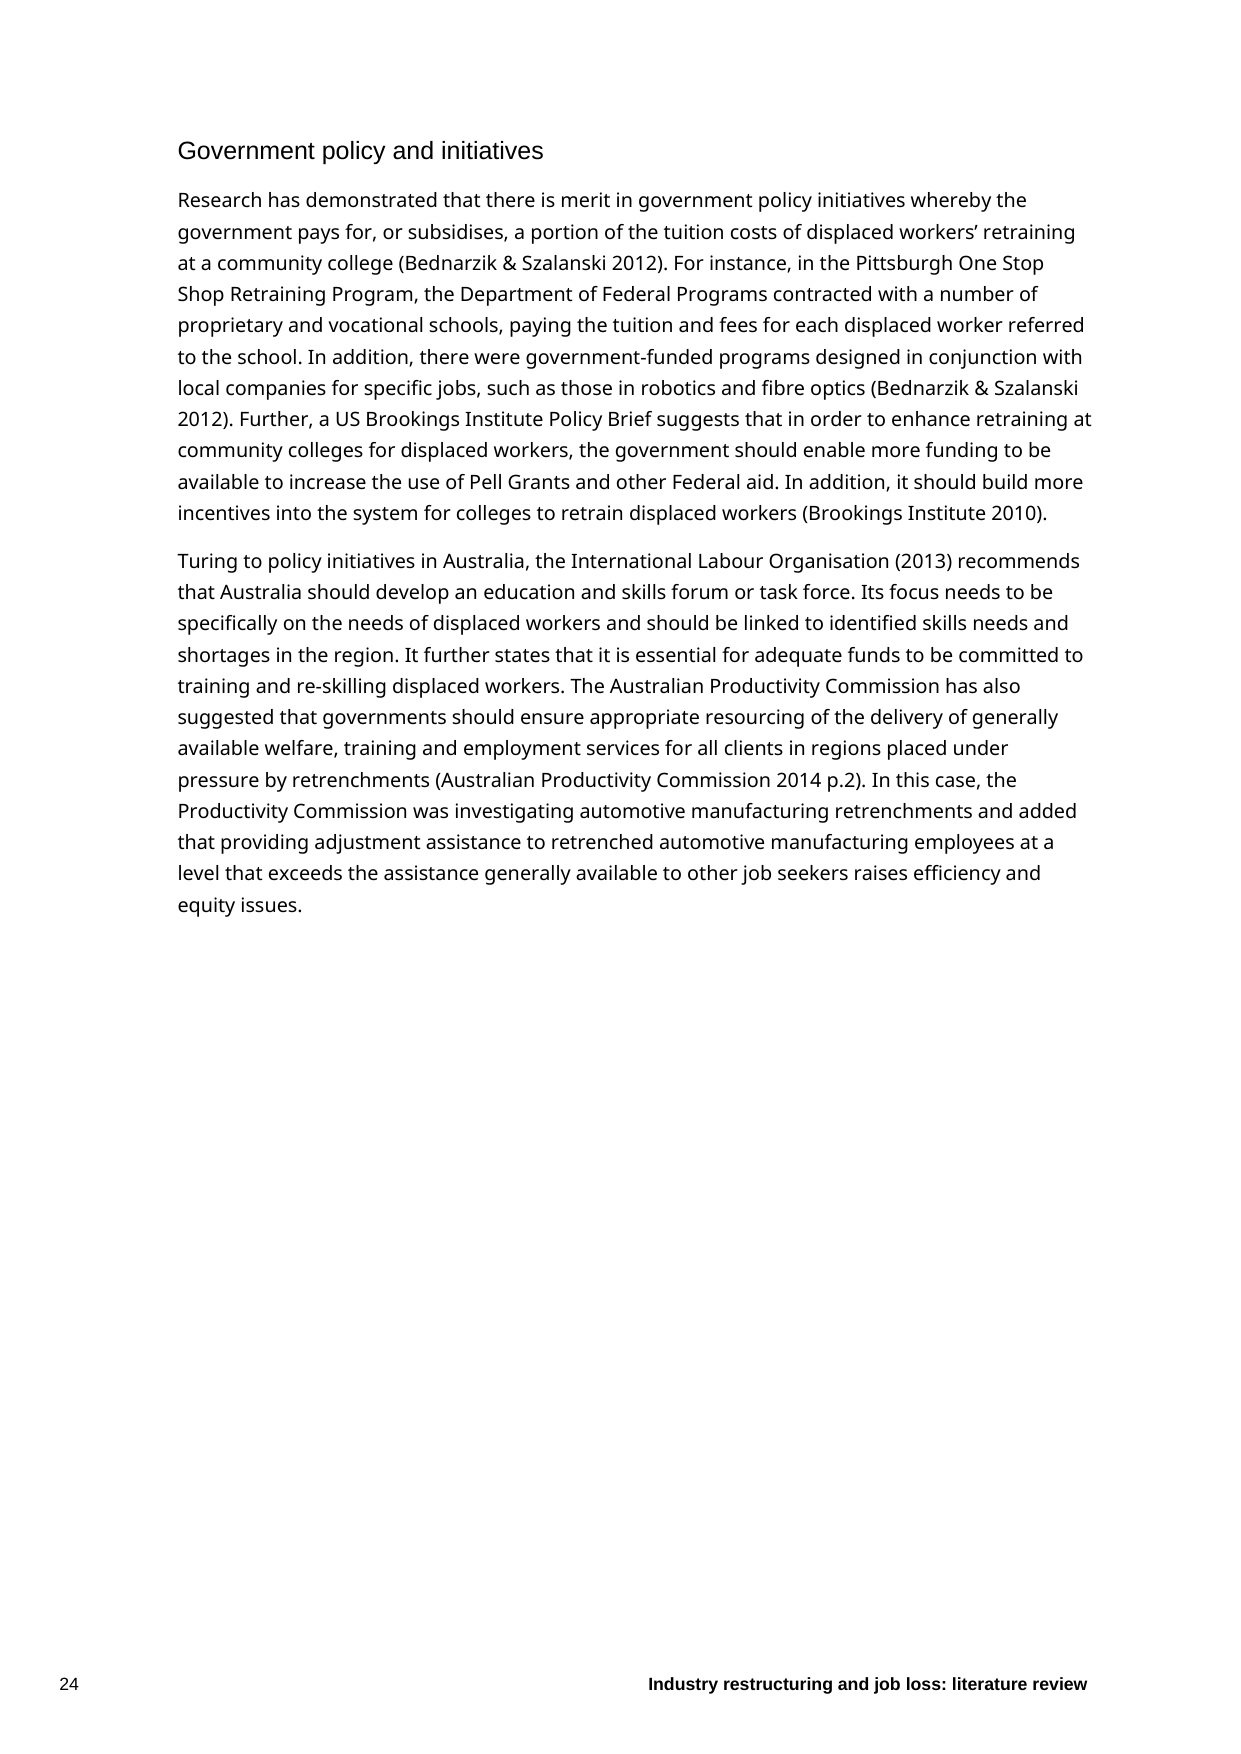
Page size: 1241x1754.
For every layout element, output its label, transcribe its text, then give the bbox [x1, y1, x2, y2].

text Research has demonstrated that there is merit in government policy initiatives whereby the government pays for, or subsidises, a portion of the tuition costs of displaced workers’ retraining at a community college (Bednarzik & Szalanski 2012). For instance, in the Pittsburgh One Stop Shop Retraining Program, the Department of Federal Programs contracted with a number of proprietary and vocational schools, paying the tuition and fees for each displaced worker referred to the school. In addition, there were government-funded programs designed in conjunction with local companies for specific jobs, such as those in robotics and fibre optics (Bednarzik & Szalanski 2012). Further, a US Brookings Institute Policy Brief suggests that in order to enhance retraining at community colleges for displaced workers, the government should enable more funding to be available to increase the use of Pell Grants and other Federal aid. In addition, it should build more incentives into the system for colleges to retrain displaced workers (Brookings Institute 2010). [177, 183, 1093, 527]
text Turing to policy initiatives in Australia, the International Labour Organisation (2013) recommends that Australia should develop an education and skills forum or task force. Its focus needs to be specifically on the needs of displaced workers and should be linked to identified skills needs and shortages in the region. It further states that it is essential for adequate funds to be committed to training and re-skilling displaced workers. The Australian Productivity Commission has also suggested that governments should ensure appropriate resourcing of the delivery of generally available welfare, training and employment services for all clients in regions placed under pressure by retrenchments (Australian Productivity Commission 2014 p.2). In this case, the Productivity Commission was investigating automotive manufacturing retrenchments and added that providing adjustment assistance to retrenched automotive manufacturing employees at a level that exceeds the assistance generally available to other job seekers raises efficiency and equity issues. [177, 543, 1093, 918]
subtitle Government policy and initiatives [177, 133, 1092, 166]
